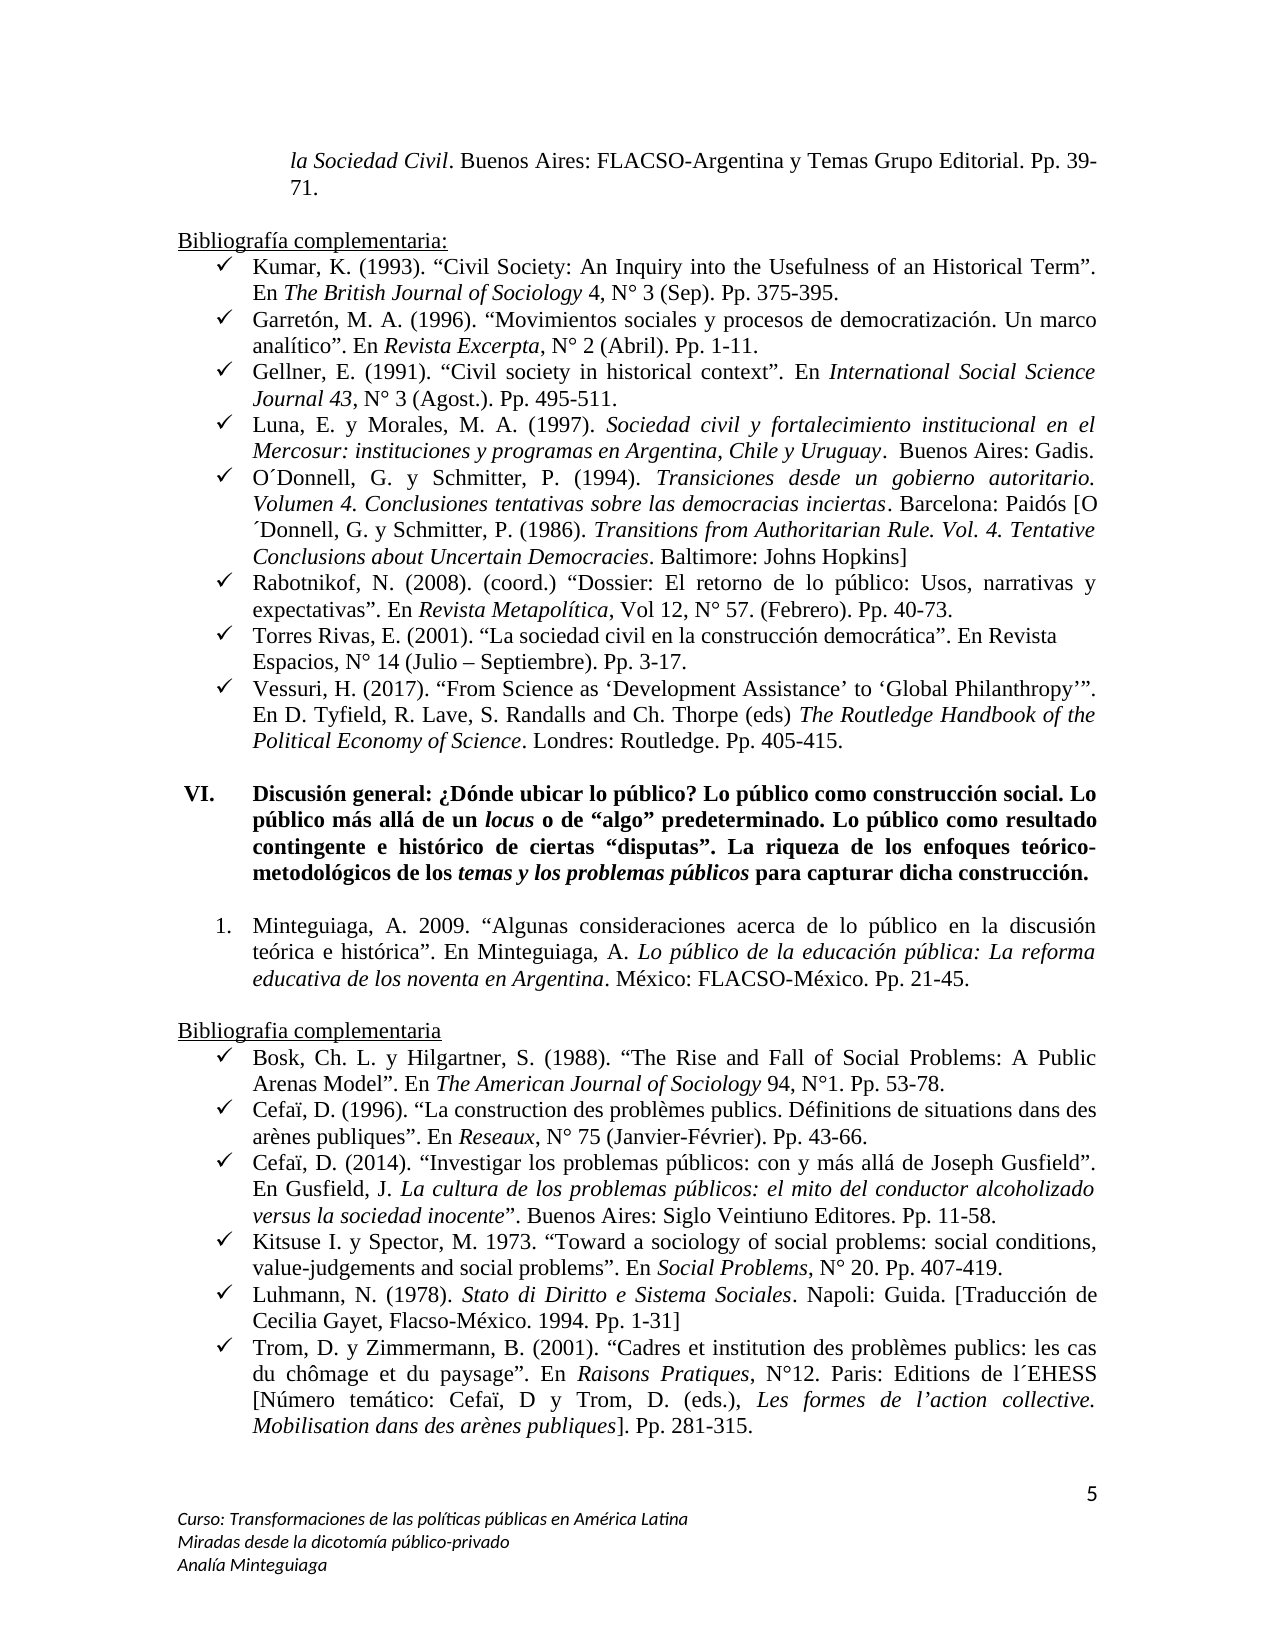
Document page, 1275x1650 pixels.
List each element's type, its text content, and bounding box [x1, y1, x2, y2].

list Kitsuse I. y Spector, M. 1973. “Toward a sociology of social problems: social conditions, value-judgements and social problems”. En Social Problems, N° 20. Pp. 407-419. [215, 1228, 1098, 1281]
text Bibliografía complementaria: [177, 227, 1098, 253]
list O´Donnell, G. y Schmitter, P. (1994). Transiciones desde un gobierno autoritario. Volumen 4. Conclusiones tentativas sobre las democracias inciertas. Barcelona: Paidós [O´Donnell, G. y Schmitter, P. (1986). Transitions from Authoritarian Rule. Vol. 4. Tentative Conclusions about Uncertain Democracies. Baltimore: Johns Hopkins] [215, 464, 1098, 569]
list Gellner, E. (1991). “Civil society in historical context”. En International Social Science Journal 43, N° 3 (Agost.). Pp. 495-511. [215, 358, 1098, 411]
list Garretón, M. A. (1996). “Movimientos sociales y procesos de democratización. Un marco analítico”. En Revista Excerpta, N° 2 (Abril). Pp. 1-11. [215, 306, 1098, 358]
list Vessuri, H. (2017). “From Science as ‘Development Assistance’ to ‘Global Philanthropy’”. En D. Tyfield, R. Lave, S. Randalls and Ch. Thorpe (eds) The Routledge Handbook of the Political Economy of Science. Londres: Routledge. Pp. 405-415. [215, 675, 1098, 754]
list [252, 148, 1098, 200]
list Bosk, Ch. L. y Hilgartner, S. (1988). “The Rise and Fall of Social Problems: A Public Arenas Model”. En The American Journal of Sociology 94, N°1. Pp. 53-78. [215, 1044, 1098, 1096]
list Trom, D. y Zimmermann, B. (2001). “Cadres et institution des problèmes publics: les cas du chômage et du paysage”. En Raisons Pratiques, N°12. Paris: Editions de l´EHESS [Número temático: Cefaï, D y Trom, D. (eds.), Les formes de l’action collective. Mobilisation dans des arènes publiques]. Pp. 281-315. [215, 1333, 1098, 1439]
list Torres Rivas, E. (2001). “La sociedad civil en la construcción democrática”. En Revista Espacios, N° 14 (Julio – Septiembre). Pp. 3-17. [215, 622, 1098, 675]
list Kumar, K. (1993). “Civil Society: An Inquiry into the Usefulness of an Historical Term”. En The British Journal of Sociology 4, N° 3 (Sep). Pp. 375-395. [215, 253, 1098, 306]
list Cefaï, D. (2014). “Investigar los problemas públicos: con y más allá de Joseph Gusfield”. En Gusfield, J. La cultura de los problemas públicos: el mito del conductor alcoholizado versus la sociedad inocente”. Buenos Aires: Siglo Veintiuno Editores. Pp. 11-58. [215, 1149, 1098, 1228]
list Cefaï, D. (1996). “La construction des problèmes publics. Définitions de situations dans des arènes publiques”. En Reseaux, N° 75 (Janvier-Février). Pp. 43-66. [215, 1096, 1098, 1149]
list Rabotnikof, N. (2008). (coord.) “Dossier: El retorno de lo público: Usos, narrativas y expectativas”. En Revista Metapolítica, Vol 12, N° 57. (Febrero). Pp. 40-73. [215, 569, 1098, 622]
text Bibliografia complementaria [177, 1017, 1098, 1044]
list Luhmann, N. (1978). Stato di Diritto e Sistema Sociales. Napoli: Guida. [Traducción de Cecilia Gayet, Flacso-México. 1994. Pp. 1-31] [215, 1281, 1098, 1333]
list Luna, E. y Morales, M. A. (1997). Sociedad civil y fortalecimiento institucional en el Mercosur: instituciones y programas en Argentina, Chile y Uruguay. Buenos Aires: Gadis. [215, 411, 1098, 464]
list Discusión general: ¿Dónde ubicar lo público? Lo público como construcción social. Lo público más allá de un locus o de “algo” predeterminado. Lo público como resultado contingente e histórico de ciertas “disputas”. La riqueza de los enfoques teórico-metodológicos de los temas y los problemas públicos para capturar dicha construcción. [215, 780, 1098, 886]
list Minteguiaga, A. 2009. “Algunas consideraciones acerca de lo público en la discusión teórica e histórica”. En Minteguiaga, A. Lo público de la educación pública: La reforma educativa de los noventa en Argentina. México: FLACSO-México. Pp. 21-45. [215, 912, 1098, 991]
